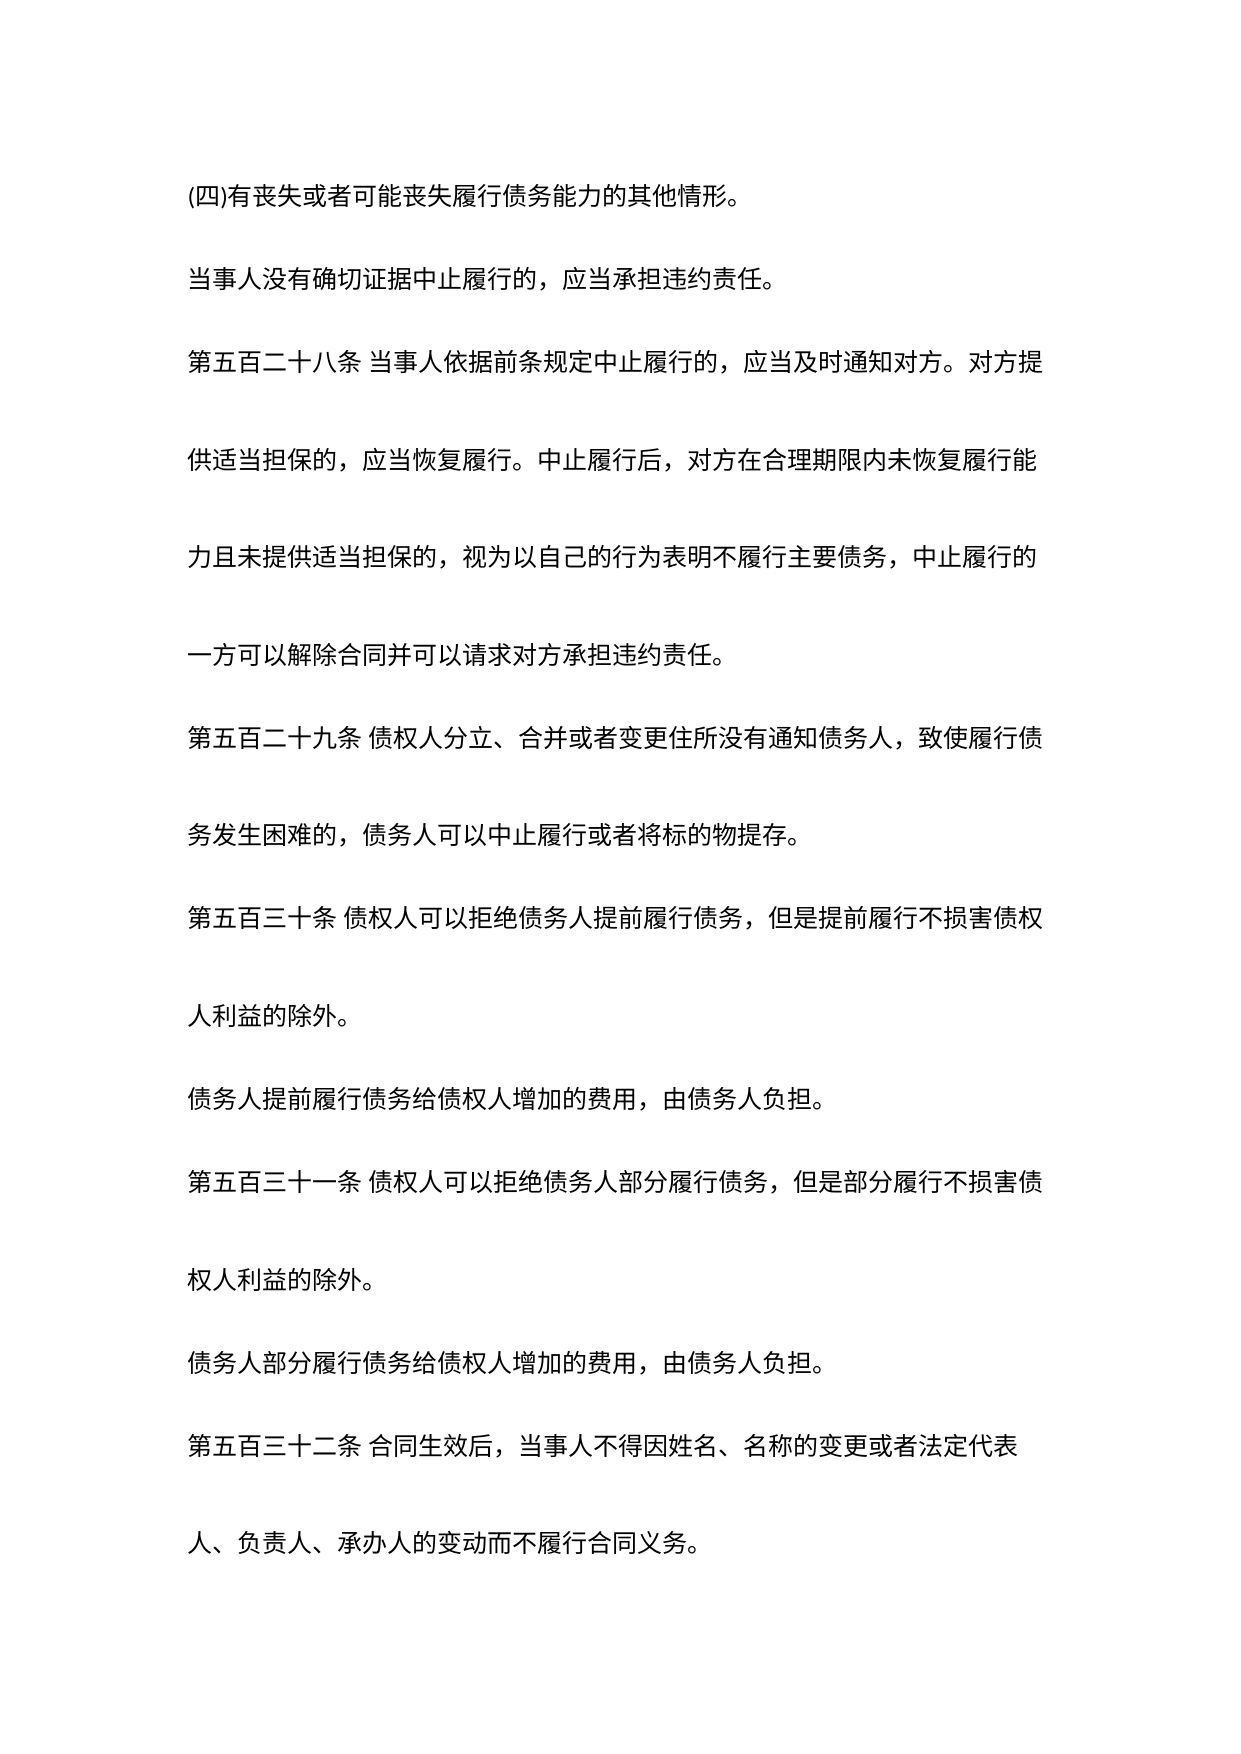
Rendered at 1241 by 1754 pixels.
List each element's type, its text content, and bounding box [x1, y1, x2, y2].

text 第五百二十八条 当事人依据前条规定中止履行的，应当及时通知对方。对方提供适当担保的，应当恢复履行。中止履行后，对方在合理期限内未恢复履行能力且未提供适当担保的，视为以自己的行为表明不履行主要债务，中止履行的一方可以解除合同并可以请求对方承担违约责任。 [187, 328, 1053, 686]
text 第五百二十九条 债权人分立、合并或者变更住所没有通知债务人，致使履行债务发生困难的，债务人可以中止履行或者将标的物提存。 [187, 704, 1053, 866]
text (四)有丧失或者可能丧失履行债务能力的其他情形。 [187, 162, 1053, 227]
text 第五百三十一条 债权人可以拒绝债务人部分履行债务，但是部分履行不损害债权人利益的除外。 [187, 1148, 1053, 1311]
text 债务人提前履行债务给债权人增加的费用，由债务人负担。 [187, 1065, 1053, 1130]
text 债务人部分履行债务给债权人增加的费用，由债务人负担。 [187, 1329, 1053, 1394]
text 当事人没有确切证据中止履行的，应当承担违约责任。 [187, 245, 1053, 310]
text 第五百三十条 债权人可以拒绝债务人提前履行债务，但是提前履行不损害债权人利益的除外。 [187, 884, 1053, 1047]
text 第五百三十二条 合同生效后，当事人不得因姓名、名称的变更或者法定代表人、负责人、承办人的变动而不履行合同义务。 [187, 1412, 1053, 1574]
